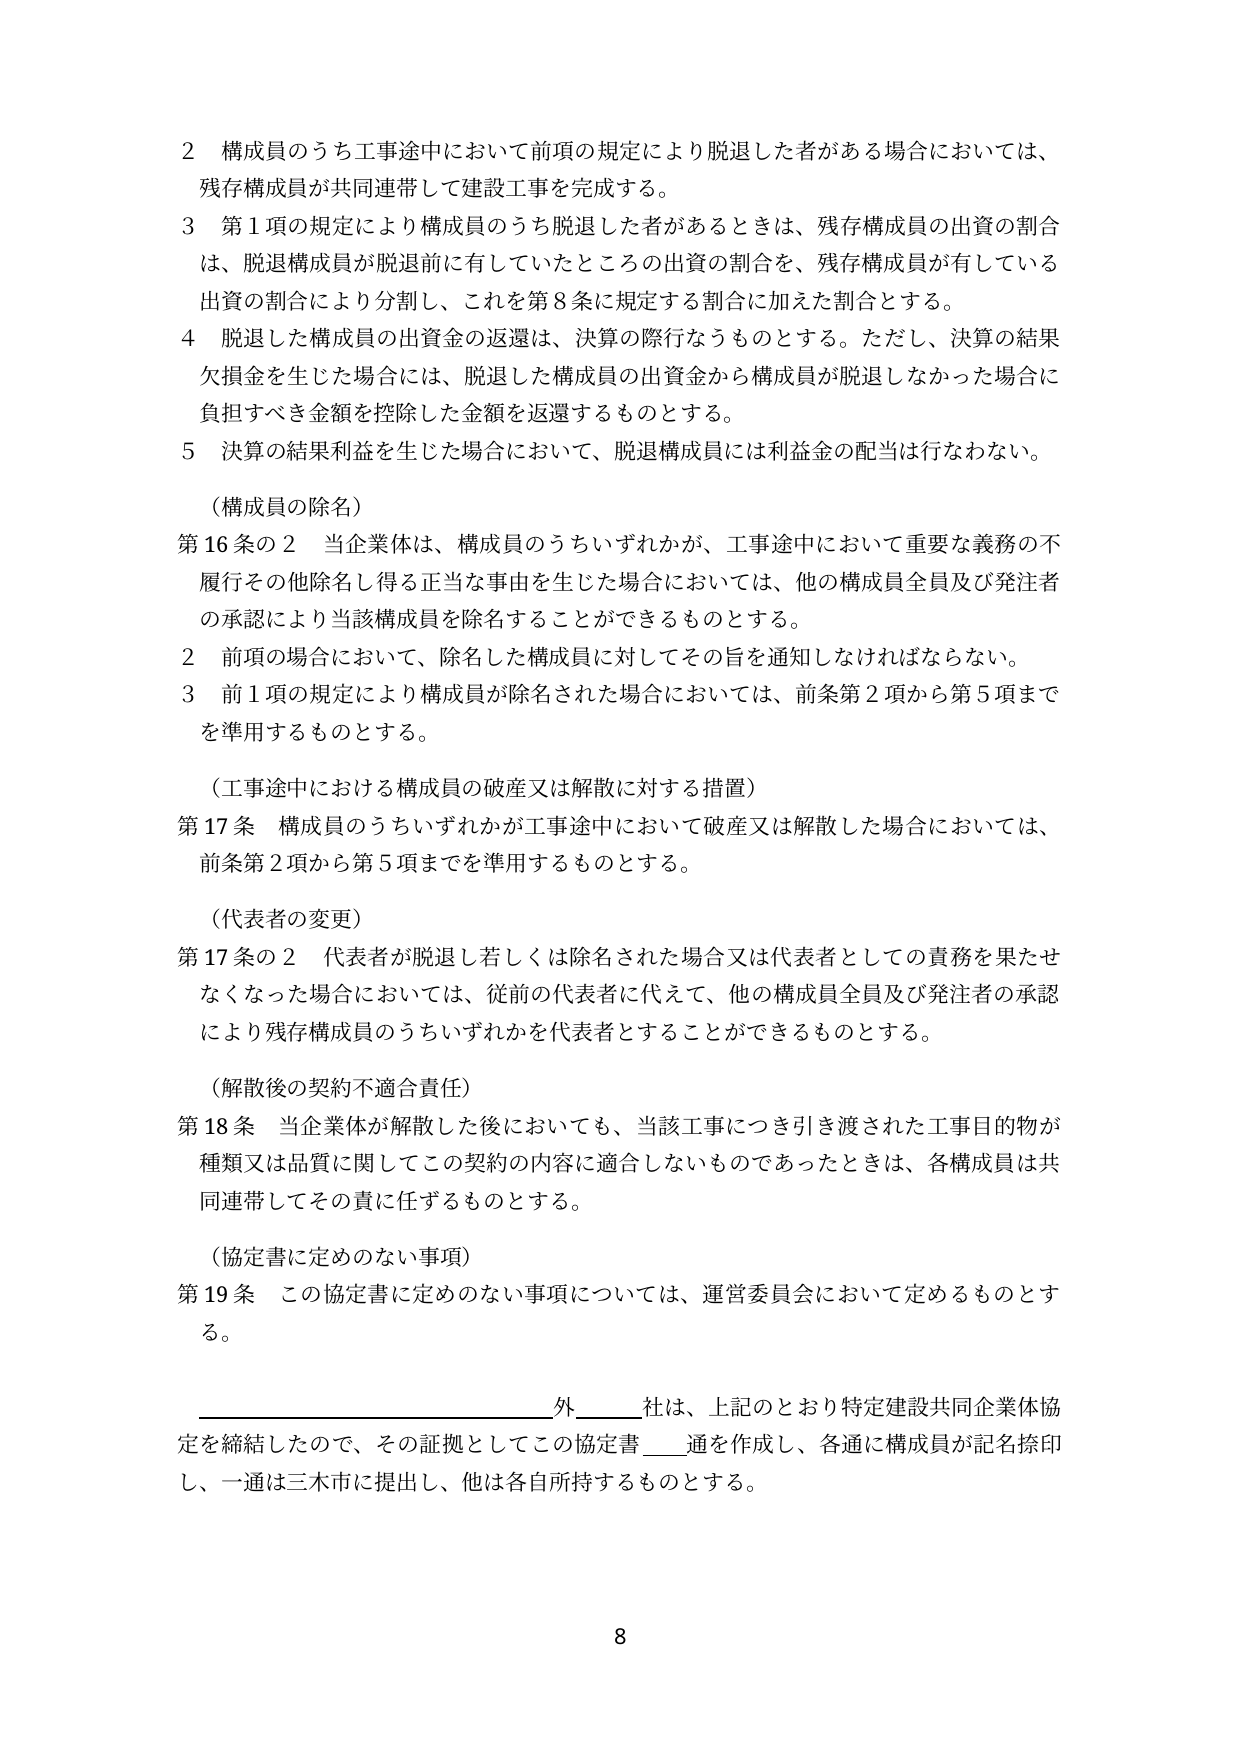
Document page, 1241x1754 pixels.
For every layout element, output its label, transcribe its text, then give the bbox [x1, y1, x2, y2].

text ５ 決算の結果利益を生じた場合において、脱退構成員には利益金の配当は行なわない。 [177, 431, 1063, 468]
text ３ 第１項の規定により構成員のうち脱退した者があるときは、残存構成員の出資の割合は、脱退構成員が脱退前に有していたところの出資の割合を、残存構成員が有している出資の割合により分割し、これを第８条に規定する割合に加えた割合とする。 [177, 206, 1063, 318]
text ４ 脱退した構成員の出資金の返還は、決算の際行なうものとする。ただし、決算の結果欠損金を生じた場合には、脱退した構成員の出資金から構成員が脱退しなかった場合に負担すべき金額を控除した金額を返還するものとする。 [177, 318, 1063, 431]
text 第17条の２ 代表者が脱退し若しくは除名された場合又は代表者としての責務を果たせなくなった場合においては、従前の代表者に代えて、他の構成員全員及び発注者の承認により残存構成員のうちいずれかを代表者とすることができるものとする。 [177, 937, 1063, 1050]
text （代表者の変更） [177, 900, 1063, 937]
text 第17条 構成員のうちいずれかが工事途中において破産又は解散した場合においては、前条第２項から第５項までを準用するものとする。 [177, 806, 1063, 881]
text ３ 前１項の規定により構成員が除名された場合においては、前条第２項から第５項までを準用するものとする。 [177, 675, 1063, 750]
text 第19条 この協定書に定めのない事項については、運営委員会において定めるものとする。 [177, 1275, 1063, 1350]
text （工事途中における構成員の破産又は解散に対する措置） [177, 768, 1063, 806]
text ２ 構成員のうち工事途中において前項の規定により脱退した者がある場合においては、残存構成員が共同連帯して建設工事を完成する。 [177, 131, 1063, 206]
text （解散後の契約不適合責任） [177, 1068, 1063, 1106]
text 第16条の２ 当企業体は、構成員のうちいずれかが、工事途中において重要な義務の不履行その他除名し得る正当な事由を生じた場合においては、他の構成員全員及び発注者の承認により当該構成員を除名することができるものとする。 [177, 525, 1063, 637]
text 第18条 当企業体が解散した後においても、当該工事につき引き渡された工事目的物が種類又は品質に関してこの契約の内容に適合しないものであったときは、各構成員は共同連帯してその責に任ずるものとする。 [177, 1106, 1063, 1218]
text （構成員の除名） [177, 487, 1063, 525]
text ２ 前項の場合において、除名した構成員に対してその旨を通知しなければならない。 [177, 637, 1063, 675]
text 外 社は、上記のとおり特定建設共同企業体協定を締結したので、その証拠としてこの協定書 通を作成し、各通に構成員が記名捺印し、一通は三木市に提出し、他は各自所持するものとする。 [177, 1387, 1063, 1500]
text （協定書に定めのない事項） [177, 1237, 1063, 1275]
